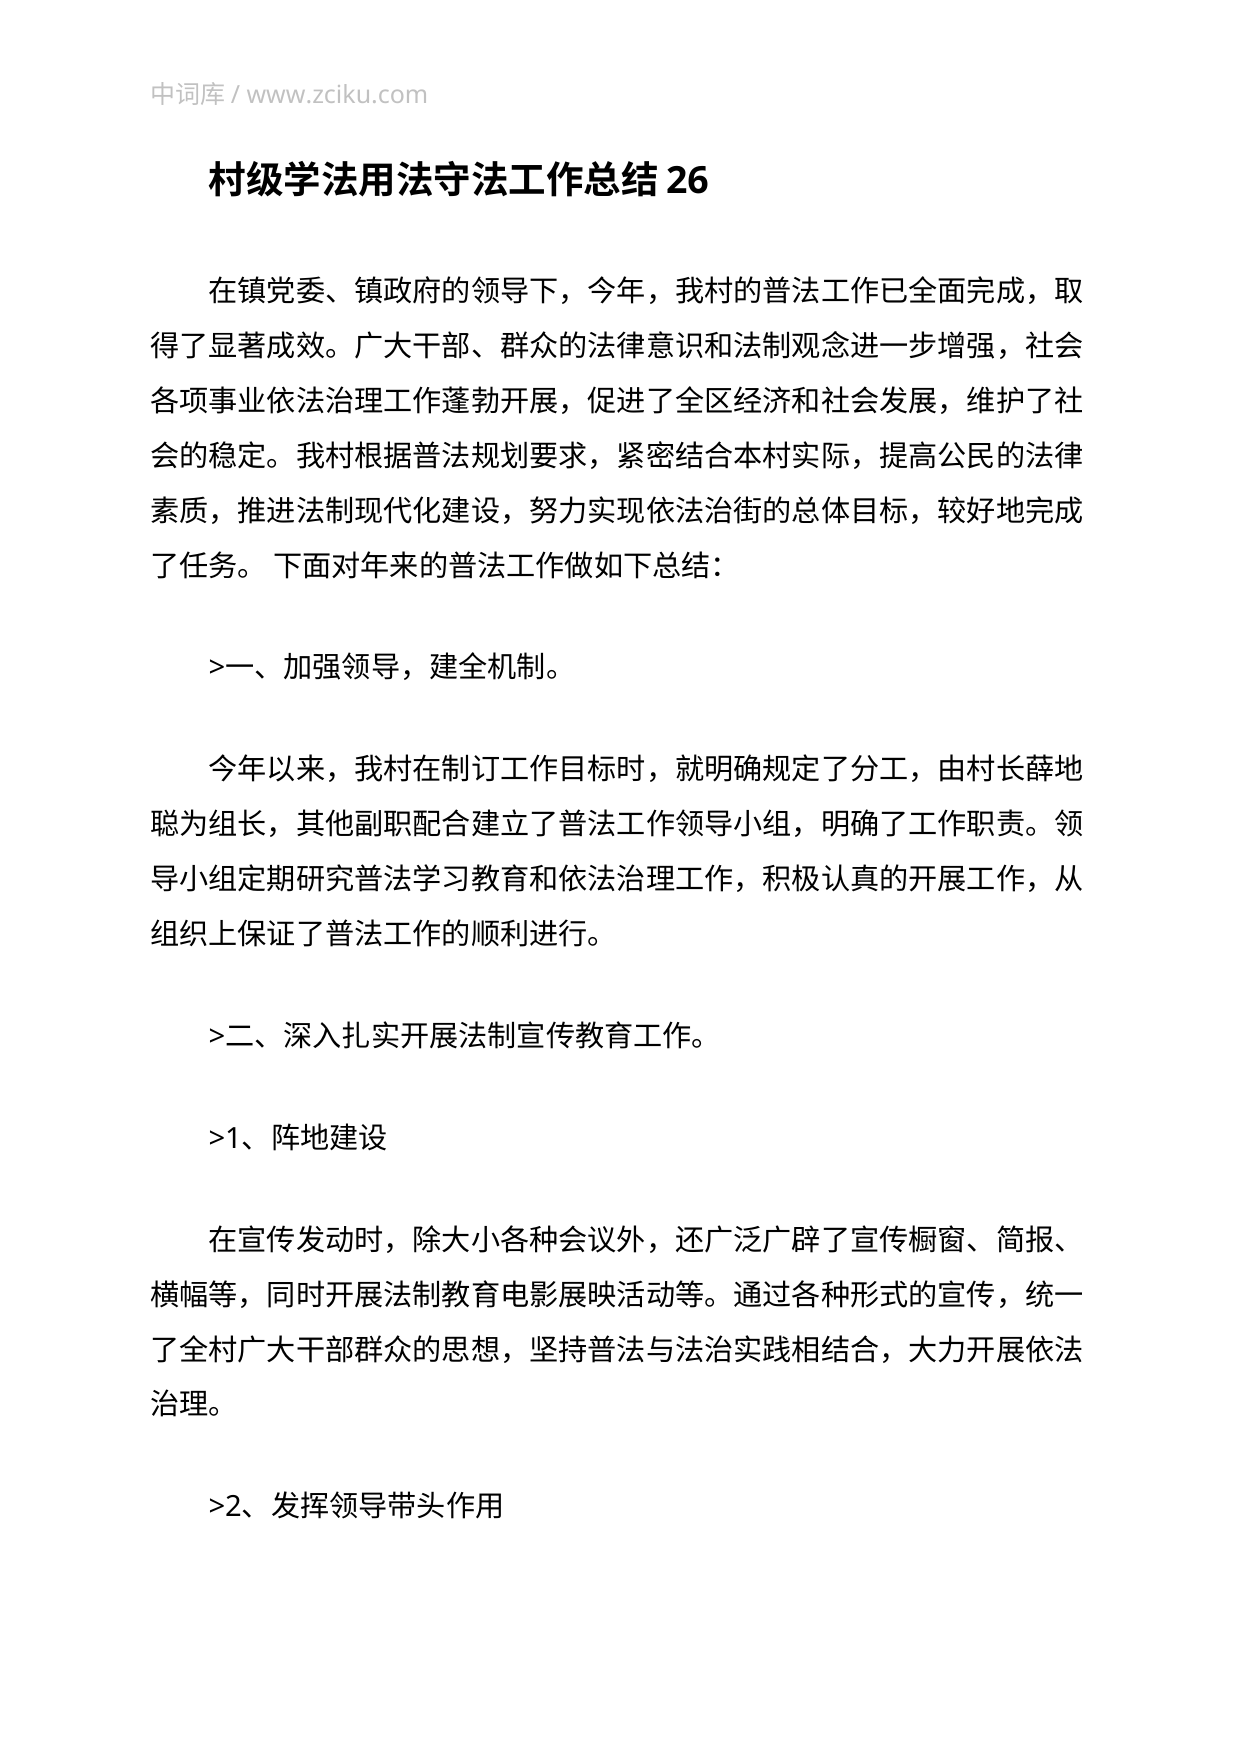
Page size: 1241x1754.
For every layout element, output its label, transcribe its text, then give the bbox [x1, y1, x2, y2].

text 村级学法用法守法工作总结26 [150, 150, 1090, 204]
text 在镇党委、镇政府的领导下，今年，我村的普法工作已全面完成，取得了显著成效。广大干部、群众的法律意识和法制观念进一步增强，社会各项事业依法治理工作蓬勃开展，促进了全区经济和社会发展，维护了社会的稳定。我村根据普法规划要求，紧密结合本村实际，提高公民的法律素质，推进法制现代化建设，努力实现依法治街的总体目标，较好地完成了任务。 下面对年来的普法工作做如下总结： [150, 268, 1090, 584]
text >一、加强领导，建全机制。 [150, 644, 1090, 686]
text >1、阵地建设 [150, 1114, 1090, 1157]
text 今年以来，我村在制订工作目标时，就明确规定了分工，由村长薛地聪为组长，其他副职配合建立了普法工作领导小组，明确了工作职责。领导小组定期研究普法学习教育和依法治理工作，积极认真的开展工作，从组织上保证了普法工作的顺利进行。 [150, 746, 1090, 953]
text 在宣传发动时，除大小各种会议外，还广泛广辟了宣传橱窗、简报、横幅等，同时开展法制教育电影展映活动等。通过各种形式的宣传，统一了全村广大干部群众的思想，坚持普法与法治实践相结合，大力开展依法治理。 [150, 1216, 1090, 1423]
text >2、发挥领导带头作用 [150, 1483, 1090, 1525]
text >二、深入扎实开展法制宣传教育工作。 [150, 1012, 1090, 1055]
